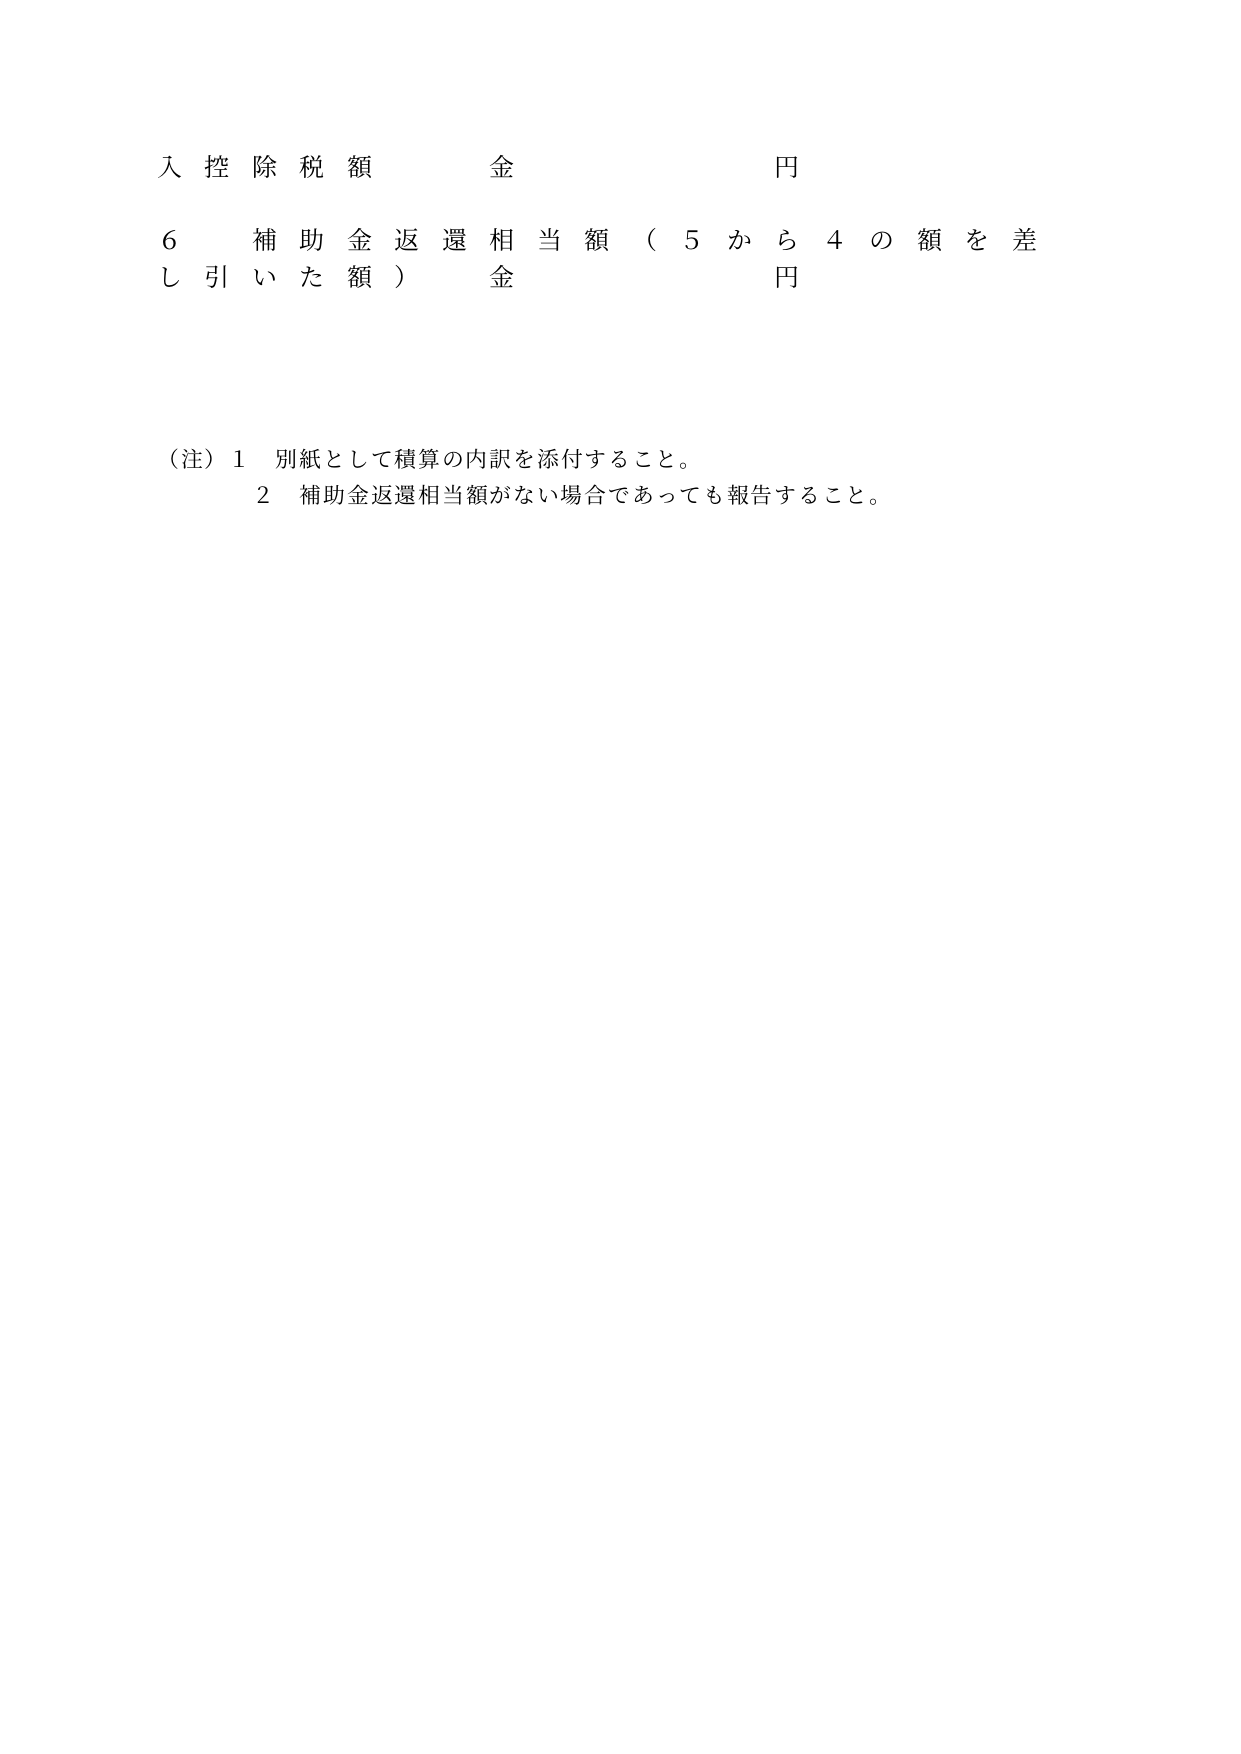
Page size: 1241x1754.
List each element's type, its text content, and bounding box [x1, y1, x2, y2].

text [157, 148, 1083, 184]
text （注）１ 別紙として積算の内訳を添付すること。 [157, 439, 1083, 476]
text ２ 補助金返還相当額がない場合であっても報告すること。第９号様式（第16条） [157, 476, 1083, 512]
text ６ 補助金返還相当額（５から４の額を差し引いた額） 金 円 [157, 221, 1083, 294]
